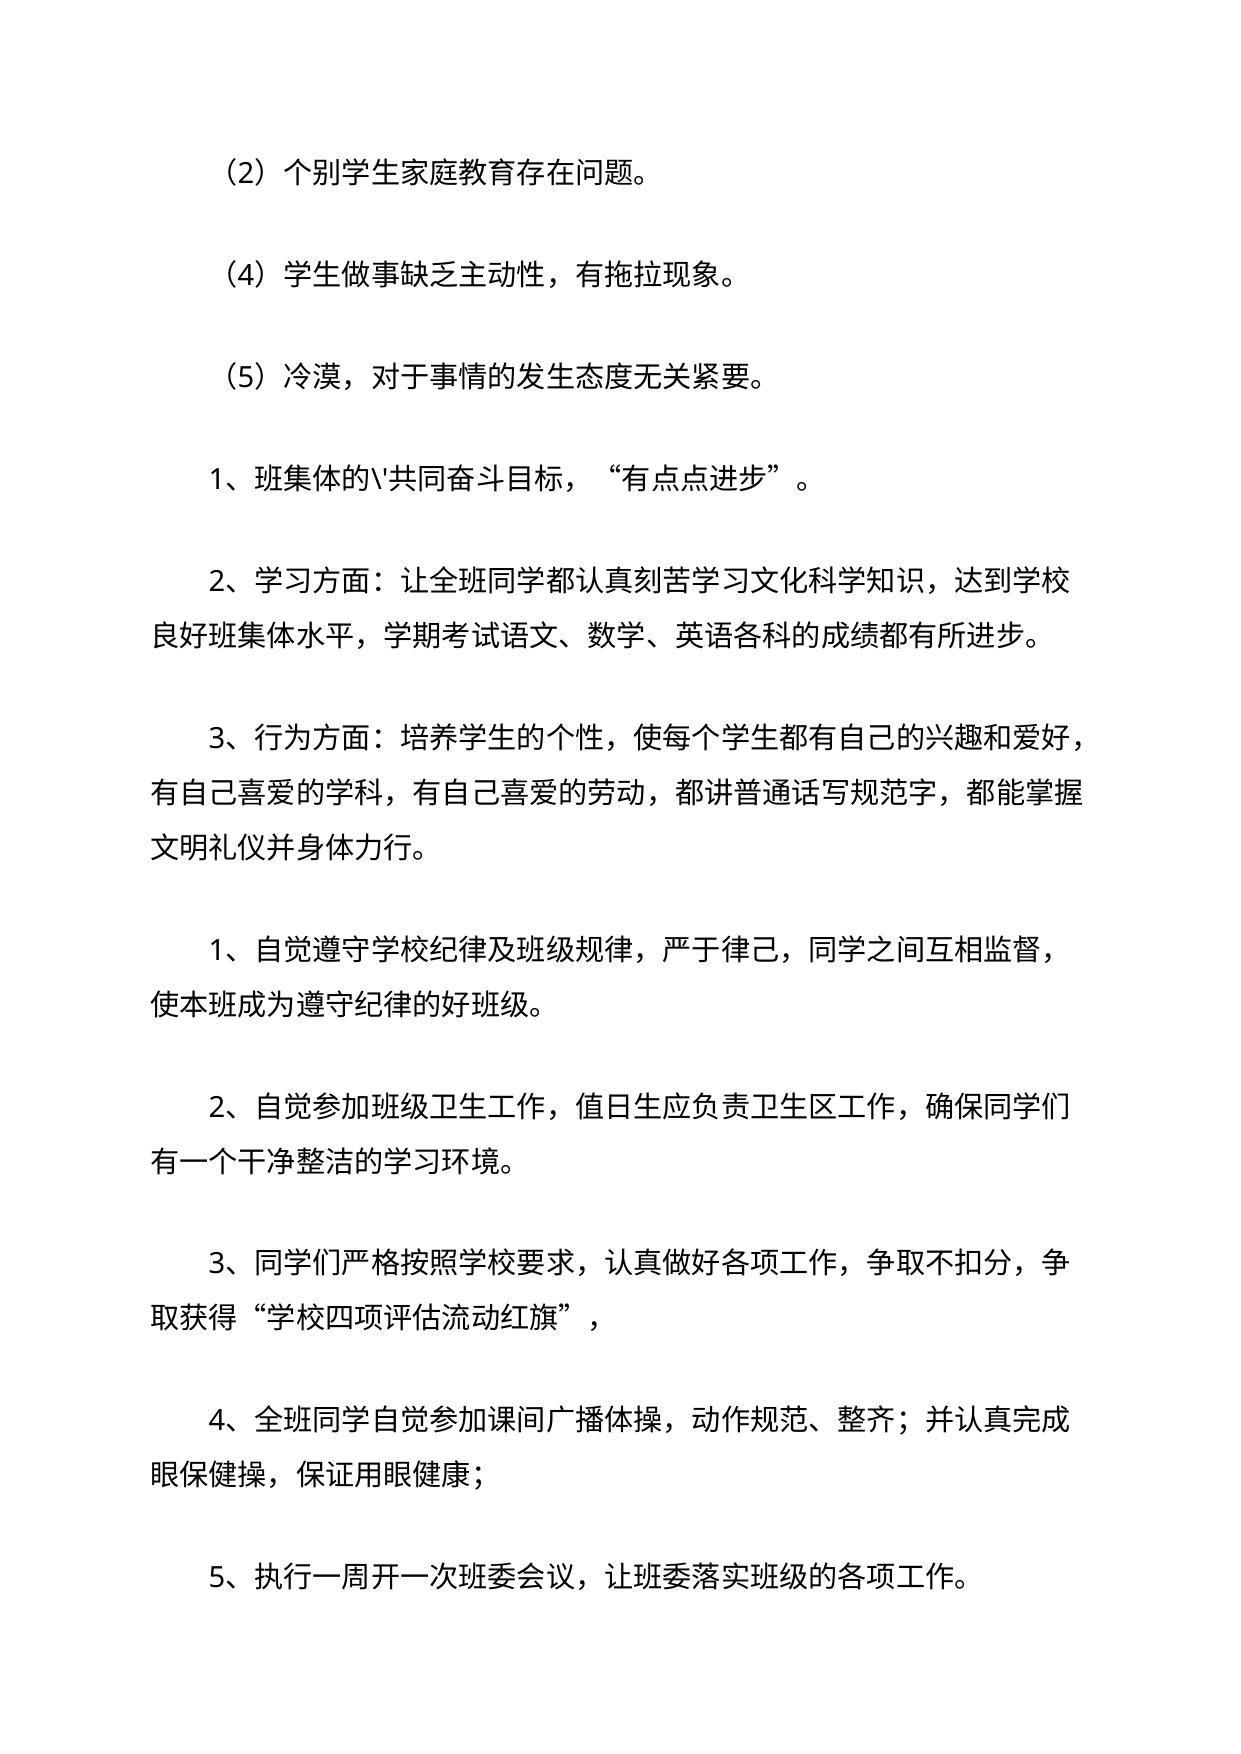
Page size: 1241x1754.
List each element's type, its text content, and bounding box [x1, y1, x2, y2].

text 3、同学们严格按照学校要求，认真做好各项工作，争取不扣分，争取获得“学校四项评估流动红旗”， [150, 1240, 1090, 1337]
text 5、执行一周开一次班委会议，让班委落实班级的各项工作。 [150, 1553, 1090, 1596]
text （2）个别学生家庭教育存在问题。 [150, 150, 1090, 192]
text 4、全班同学自觉参加课间广播体操，动作规范、整齐；并认真完成眼保健操，保证用眼健康； [150, 1397, 1090, 1494]
text 1、班集体的\'共同奋斗目标，“有点点进步”。 [150, 456, 1090, 498]
text （4）学生做事缺乏主动性，有拖拉现象。 [150, 252, 1090, 294]
text 3、行为方面：培养学生的个性，使每个学生都有自己的兴趣和爱好，有自己喜爱的学科，有自己喜爱的劳动，都讲普通话写规范字，都能掌握文明礼仪并身体力行。 [150, 715, 1090, 867]
text 1、自觉遵守学校纪律及班级规律，严于律己，同学之间互相监督，使本班成为遵守纪律的好班级。 [150, 926, 1090, 1024]
text （5）冷漠，对于事情的发生态度无关紧要。 [150, 354, 1090, 396]
text 2、自觉参加班级卫生工作，值日生应负责卫生区工作，确保同学们有一个干净整洁的学习环境。 [150, 1083, 1090, 1180]
text 2、学习方面：让全班同学都认真刻苦学习文化科学知识，达到学校良好班集体水平，学期考试语文、数学、英语各科的成绩都有所进步。 [150, 558, 1090, 655]
